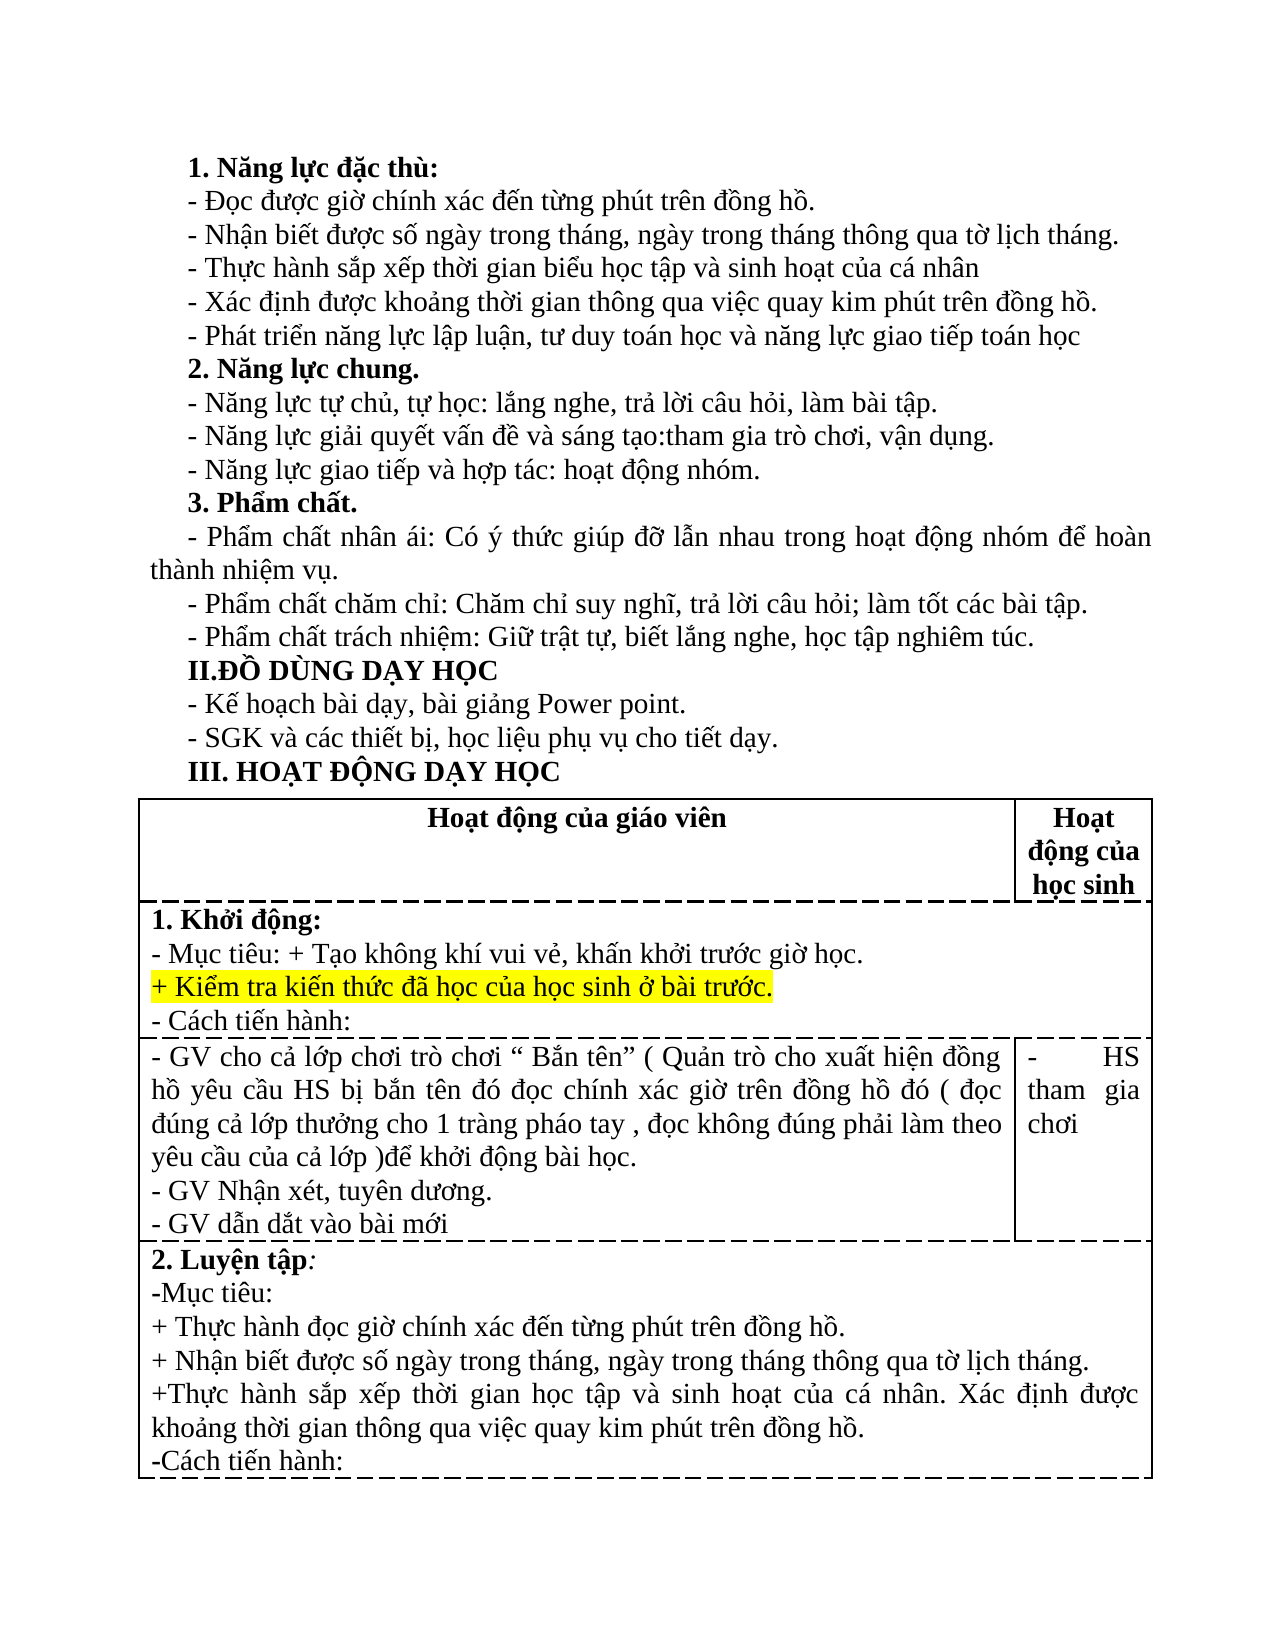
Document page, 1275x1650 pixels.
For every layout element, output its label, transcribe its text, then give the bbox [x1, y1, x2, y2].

text - Kế hoạch bài dạy, bài giảng Power point. [150, 687, 1153, 720]
text - Đọc được giờ chính xác đến từng phút trên đồng hồ. [150, 183, 1153, 217]
text II.ĐỒ DÙNG DẠY HỌC [150, 653, 1153, 687]
text III. HOẠT ĐỘNG DẠY HỌC [150, 754, 1153, 787]
table_header Hoạt động của học sinh [1016, 800, 1151, 900]
text - Năng lực giải quyết vấn đề và sáng tạo:tham gia trò chơi, vận dụng. [150, 418, 1153, 452]
text 2. Năng lực chung. [150, 351, 1153, 385]
text - Phát triển năng lực lập luận, tư duy toán học và năng lực giao tiếp toán học [150, 318, 1153, 351]
table_cell - GV cho cả lớp chơi trò chơi “ Bắn tên” ( Quản trò cho xuất hiện đồng hồ yêu cầu HS bị bắn tên đó đọc chính xác giờ trên đồng hồ đó ( đọc đúng cả lớp thưởng cho 1 tràng pháo tay , đọc không đúng phải làm theo yêu cầu của cả lớp )để khởi động bài học. - GV Nhận xét, tuyên dương. - GV dẫn dắt vào bài mới [140, 1037, 1014, 1240]
text - Thực hành sắp xếp thời gian biểu học tập và sinh hoạt của cá nhân [150, 251, 1153, 284]
table_header Hoạt động của giáo viên [140, 800, 1014, 900]
text - Phẩm chất chăm chỉ: Chăm chỉ suy nghĩ, trả lời câu hỏi; làm tốt các bài tập. [150, 586, 1153, 619]
text - Năng lực tự chủ, tự học: lắng nghe, trả lời câu hỏi, làm bài tập. [150, 385, 1153, 418]
text 3. Phẩm chất. [150, 485, 1153, 519]
text - Xác định được khoảng thời gian thông qua việc quay kim phút trên đồng hồ. [150, 284, 1153, 318]
text - Phẩm chất trách nhiệm: Giữ trật tự, biết lắng nghe, học tập nghiêm túc. [150, 619, 1153, 653]
text - Nhận biết được số ngày trong tháng, ngày trong tháng thông qua tờ lịch tháng. [150, 217, 1153, 251]
table_cell 1. Khởi động: - Mục tiêu: + Tạo không khí vui vẻ, khấn khởi trước giờ học. + Kiểm tra kiến thức đã học của học sinh ở bài trước. - Cách tiến hành: [140, 900, 1151, 1037]
text - SGK và các thiết bị, học liệu phụ vụ cho tiết dạy. [150, 720, 1153, 754]
table_cell - HS tham gia chơi [1016, 1037, 1151, 1240]
text 1. Năng lực đặc thù: [150, 150, 1153, 183]
table_cell 2. Luyện tập: -Mục tiêu: + Thực hành đọc giờ chính xác đến từng phút trên đồng hồ. + Nhận biết được số ngày trong tháng, ngày trong tháng thông qua tờ lịch tháng. +Thực hành sắp xếp thời gian học tập và sinh hoạt của cá nhân. Xác định được khoảng thời gian thông qua việc quay kim phút trên đồng hồ. -Cách tiến hành: [140, 1240, 1151, 1477]
text - Phẩm chất nhân ái: Có ý thức giúp đỡ lẫn nhau trong hoạt động nhóm để hoàn thành nhiệm vụ. [150, 519, 1153, 586]
text - Năng lực giao tiếp và hợp tác: hoạt động nhóm. [150, 452, 1153, 485]
